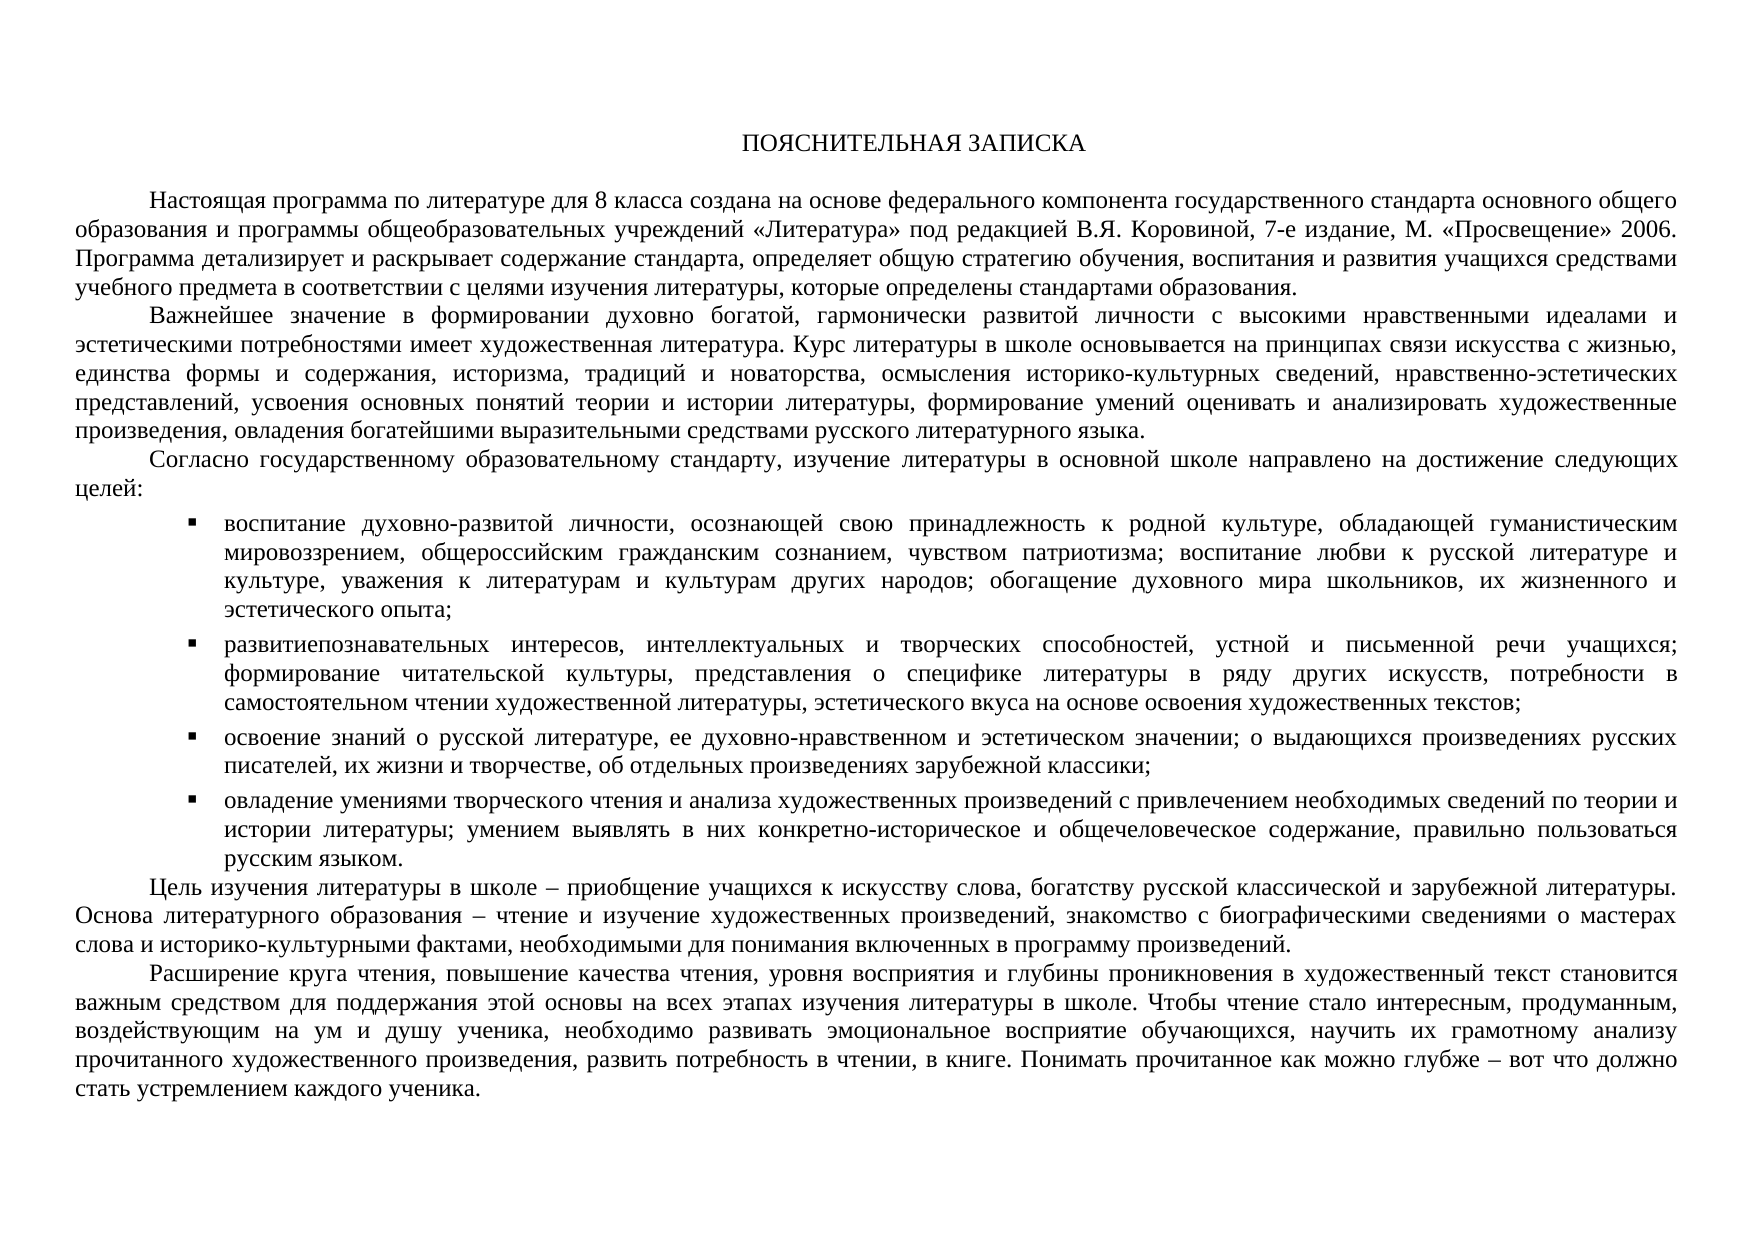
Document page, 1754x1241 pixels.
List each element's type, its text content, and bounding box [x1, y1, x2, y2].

text Согласно государственному образовательному стандарту, изучение литературы в основной школе направлено на достижение следующих целей: [75, 444, 1679, 502]
text Расширение круга чтения, повышение качества чтения, уровня восприятия и глубины проникновения в художественный текст становится важным средством для поддержания этой основы на всех этапах изучения литературы в школе. Чтобы чтение стало интересным, продуманным, воздействующим на ум и душу ученика, необходимо развивать эмоциональное восприятие обучающихся, научить их грамотному анализу прочитанного художественного произведения, развить потребность в чтении, в книге. Понимать прочитанное как можно глубже – вот что должно стать устремлением каждого ученика. [75, 958, 1679, 1102]
list освоение знаний о русской литературе, ее духовно-нравственном и эстетическом значении; о выдающихся произведениях русских писателей, их жизни и творчестве, об отдельных произведениях зарубежной классики; [186, 722, 1679, 779]
text Важнейшее значение в формировании духовно богатой, гармонически развитой личности с высокими нравственными идеалами и эстетическими потребностями имеет художественная литература. Курс литературы в школе основывается на принципах связи искусства с жизнью, единства формы и содержания, историзма, традиций и новаторства, осмысления историко-культурных сведений, нравственно-эстетических представлений, усвоения основных понятий теории и истории литературы, формирование умений оценивать и анализировать художественные произведения, овладения богатейшими выразительными средствами русского литературного языка. [75, 301, 1679, 444]
list воспитание духовно-развитой личности, осознающей свою принадлежность к родной культуре, обладающей гуманистическим мировоззрением, общероссийским гражданским сознанием, чувством патриотизма; воспитание любви к русской литературе и культуре, уважения к литературам и культурам других народов; обогащение духовного мира школьников, их жизненного и эстетического опыта; [186, 508, 1679, 623]
text Настоящая программа по литературе для 8 класса создана на основе федерального компонента государственного стандарта основного общего образования и программы общеобразовательных учреждений «Литература» под редакцией В.Я. Коровиной, 7-е издание, М. «Просвещение» 2006. Программа детализирует и раскрывает содержание стандарта, определяет общую стратегию обучения, воспитания и развития учащихся средствами учебного предмета в соответствии с целями изучения литературы, которые определены стандартами образования. [75, 186, 1679, 301]
text ПОЯСНИТЕЛЬНАЯ ЗАПИСКА [75, 128, 1679, 157]
text Цель изучения литературы в школе – приобщение учащихся к искусству слова, богатству русской классической и зарубежной литературы. Основа литературного образования – чтение и изучение художественных произведений, знакомство с биографическими сведениями о мастерах слова и историко-культурными фактами, необходимыми для понимания включенных в программу произведений. [75, 872, 1679, 958]
list овладение умениями творческого чтения и анализа художественных произведений с привлечением необходимых сведений по теории и истории литературы; умением выявлять в них конкретно-историческое и общечеловеческое содержание, правильно пользоваться русским языком. [186, 786, 1679, 872]
list развитиепознавательных интересов, интеллектуальных и творческих способностей, устной и письменной речи учащихся; формирование читательской культуры, представления о специфике литературы в ряду других искусств, потребности в самостоятельном чтении художественной литературы, эстетического вкуса на основе освоения художественных текстов; [186, 629, 1679, 716]
